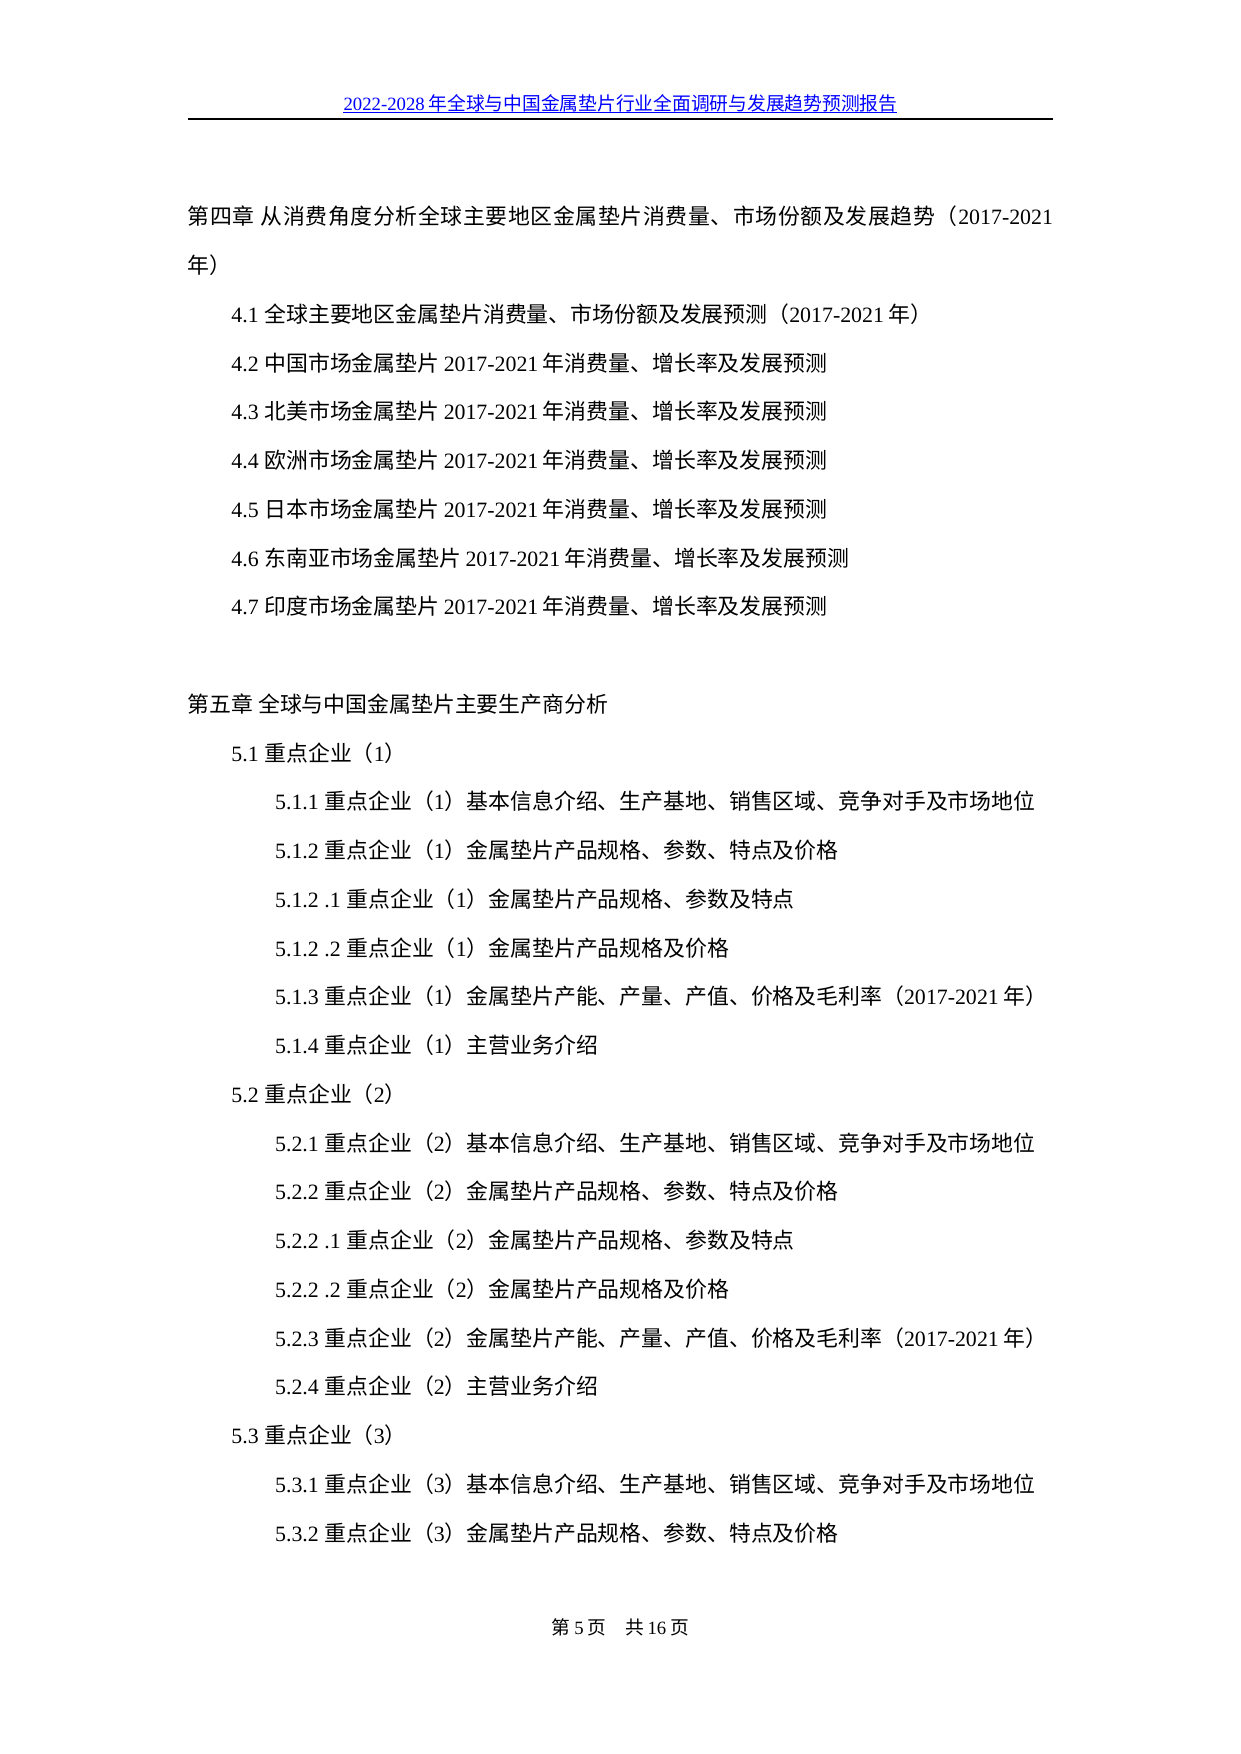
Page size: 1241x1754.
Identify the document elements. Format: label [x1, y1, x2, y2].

text [187, 150, 1053, 1548]
